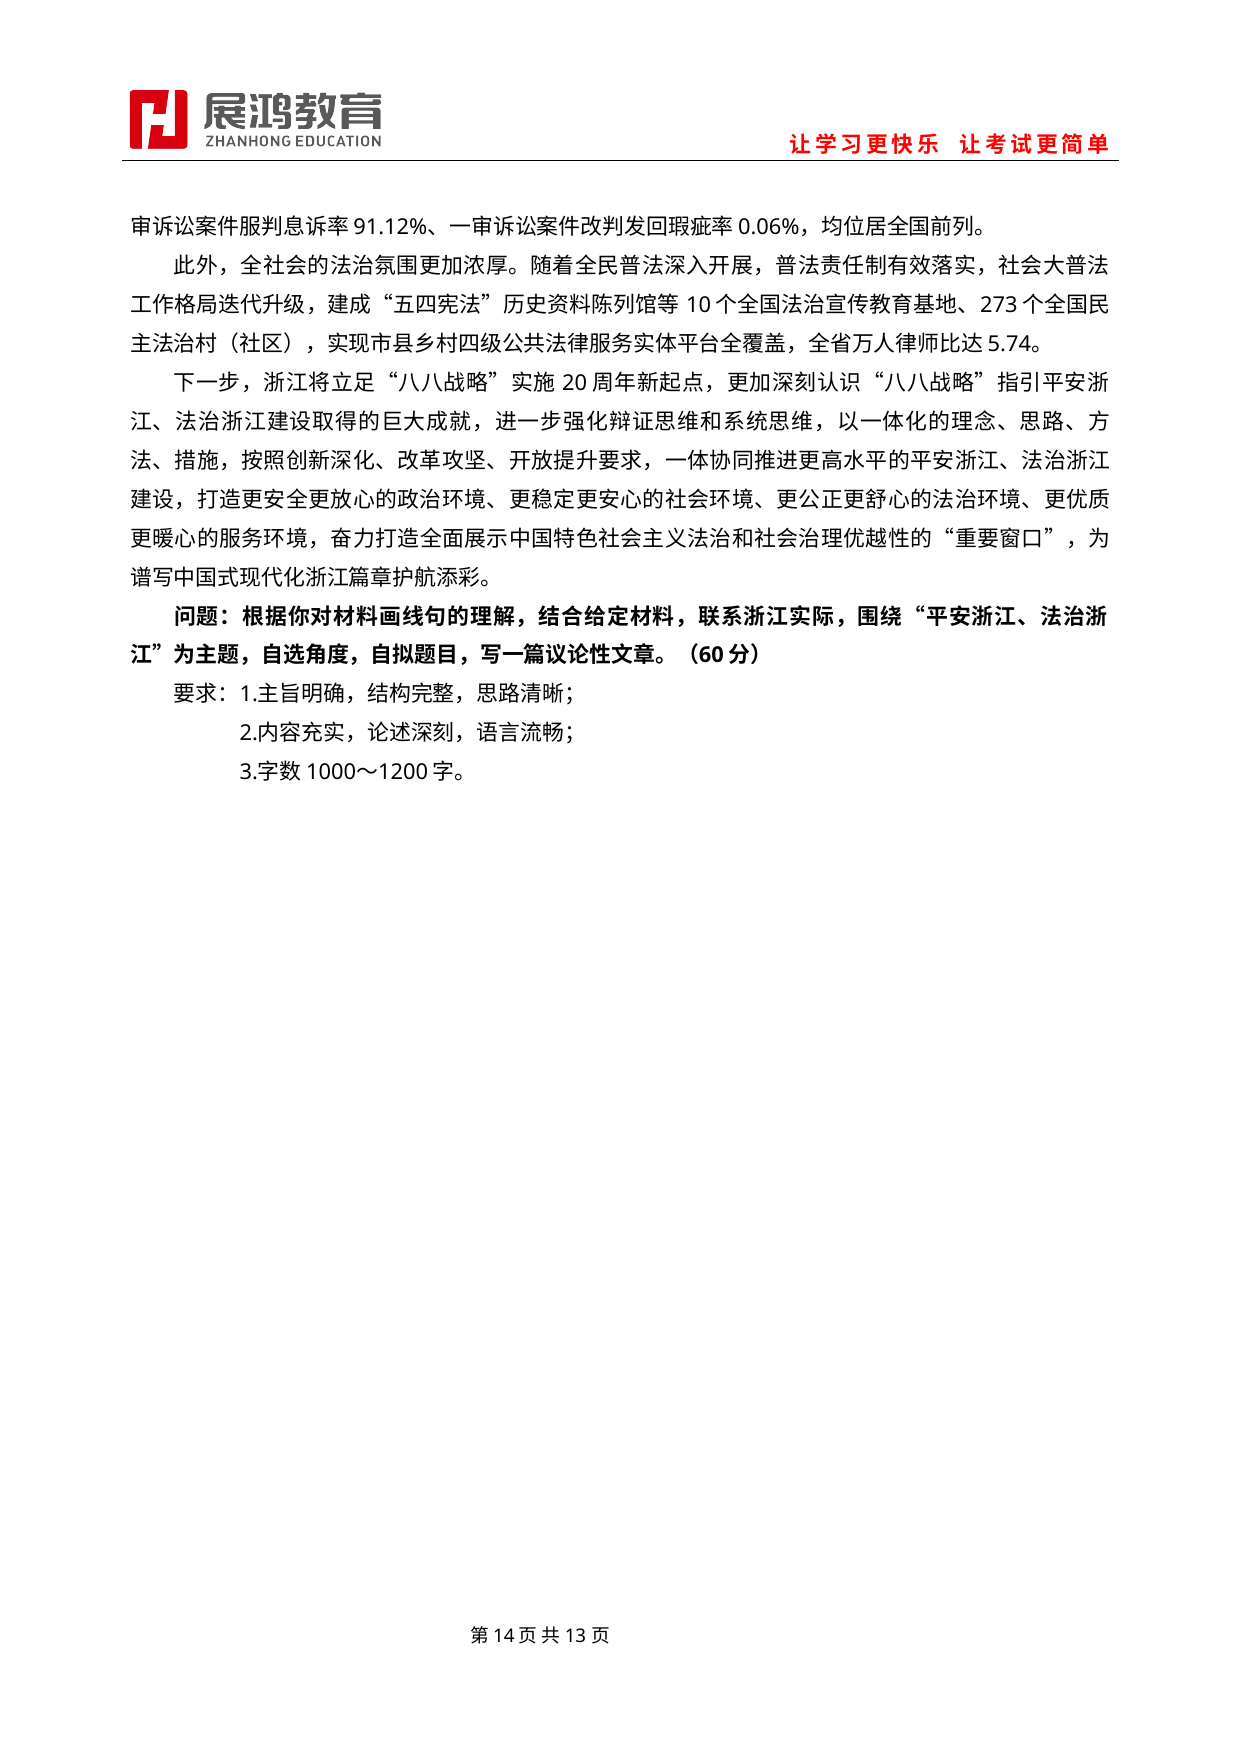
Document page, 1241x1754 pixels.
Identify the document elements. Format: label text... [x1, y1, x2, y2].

list 2.内容充实，论述深刻，语言流畅； [130, 715, 1110, 747]
text 下一步，浙江将立足“八八战略”实施20周年新起点，更加深刻认识“八八战略”指引平安浙江、法治浙江建设取得的巨大成就，进一步强化辩证思维和系统思维，以一体化的理念、思路、方法、措施，按照创新深化、改革攻坚、开放提升要求，一体协同推进更高水平的平安浙江、法治浙江建设，打造更安全更放心的政治环境、更稳定更安心的社会环境、更公正更舒心的法治环境、更优质更暖心的服务环境，奋力打造全面展示中国特色社会主义法治和社会治理优越性的“重要窗口”，为谱写中国式现代化浙江篇章护航添彩。 [130, 365, 1110, 592]
text 问题：根据你对材料画线句的理解，结合给定材料，联系浙江实际，围绕“平安浙江、法治浙江”为主题，自选角度，自拟题目，写一篇议论性文章。（60分） [130, 598, 1110, 670]
text 此外，全社会的法治氛围更加浓厚。随着全民普法深入开展，普法责任制有效落实，社会大普法工作格局迭代升级，建成“五四宪法”历史资料陈列馆等10个全国法治宣传教育基地、273个全国民主法治村（社区），实现市县乡村四级公共法律服务实体平台全覆盖，全省万人律师比达5.74。 [130, 248, 1110, 358]
list 3.字数1000～1200字。 [130, 754, 1110, 786]
text 要求：1.主旨明确，结构完整，思路清晰； [130, 676, 1110, 708]
picture [129, 90, 382, 149]
